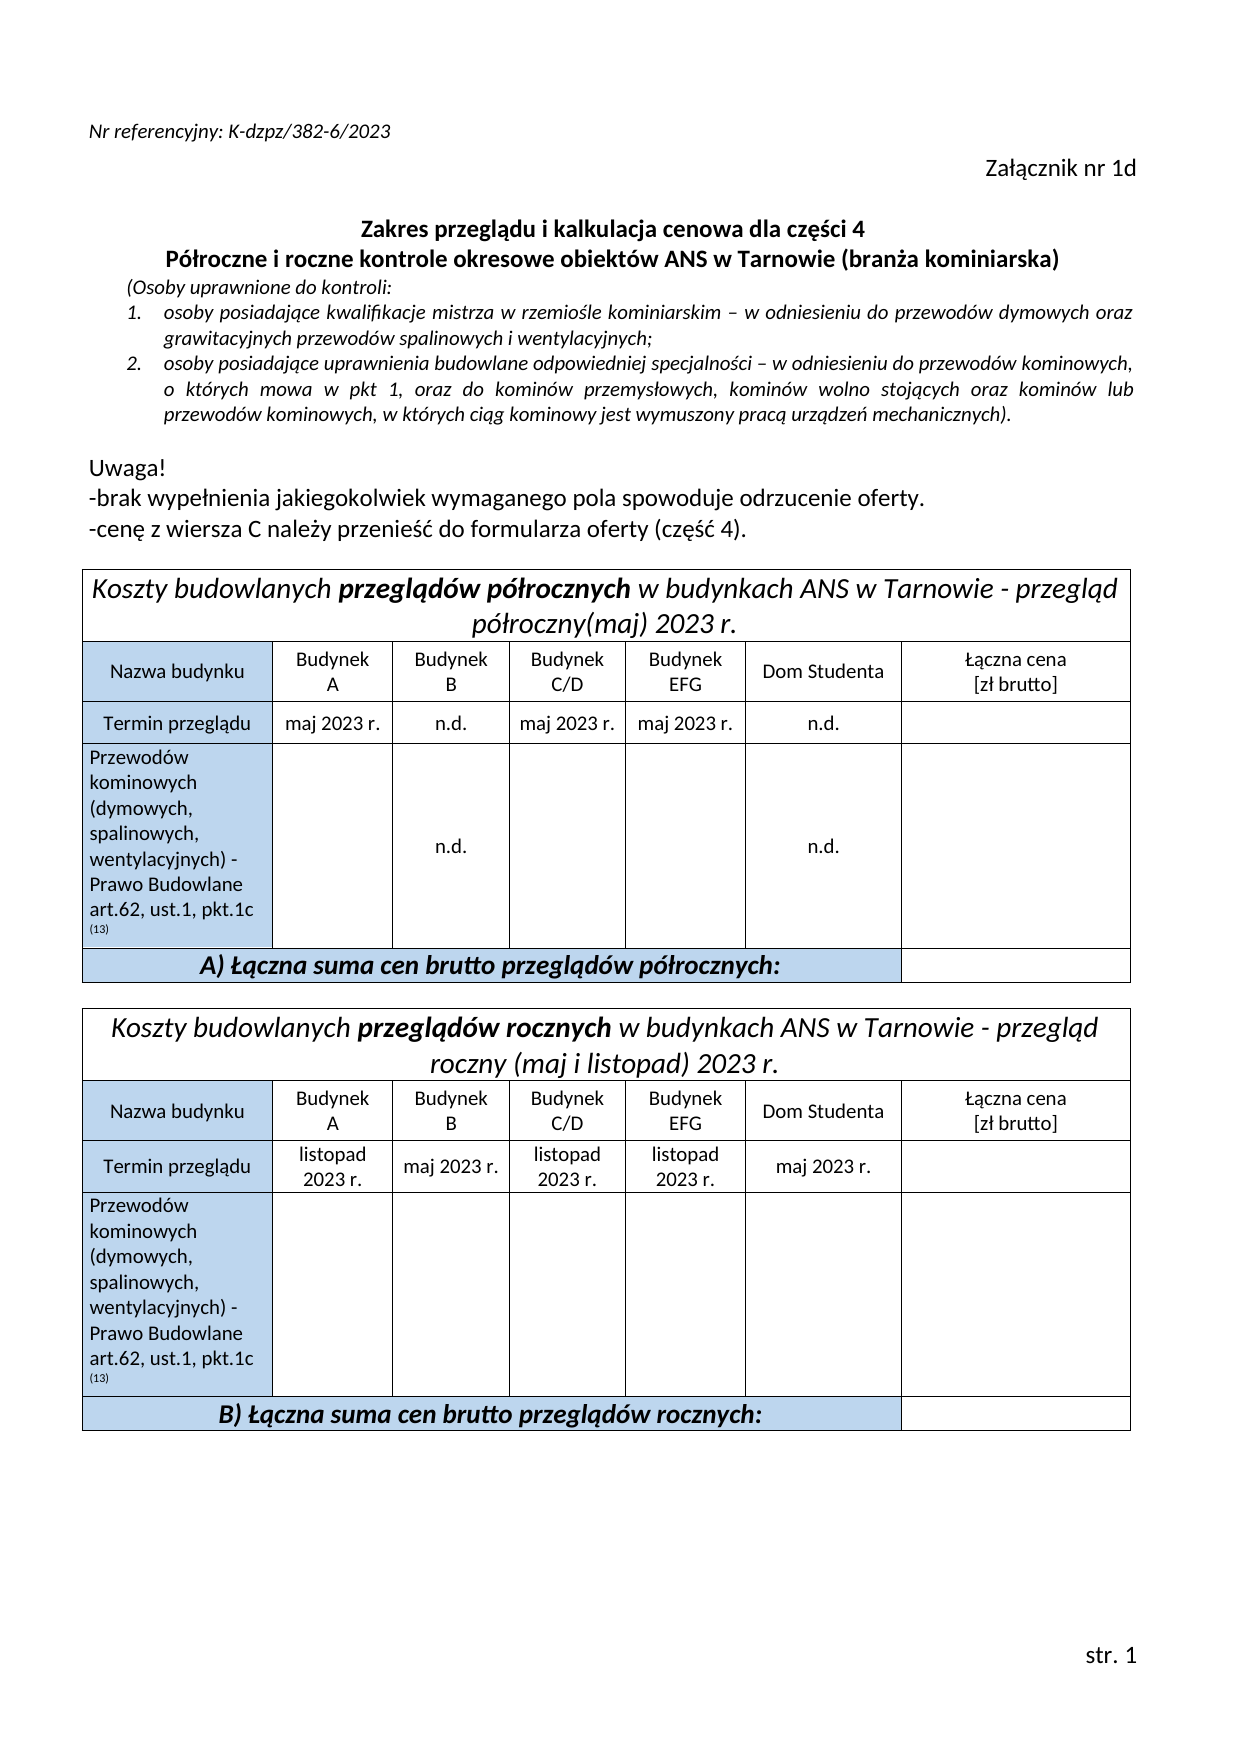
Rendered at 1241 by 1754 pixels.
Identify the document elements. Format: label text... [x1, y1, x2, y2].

table_cell Budynek A [273, 1081, 392, 1140]
text Załącznik nr 1d [89, 152, 1137, 182]
table_cell n.d. [393, 702, 509, 743]
table_cell n.d. [746, 744, 901, 947]
table_cell [902, 1397, 1130, 1430]
table_cell Przewodów kominowych (dymowych, spalinowych, wentylacyjnych) - Prawo Budowlane art.62, ust.1, pkt.1c (13) [83, 744, 272, 947]
table_cell Przewodów kominowych (dymowych, spalinowych, wentylacyjnych) - Prawo Budowlane art.62, ust.1, pkt.1c (13) [83, 1193, 272, 1396]
table_cell Budynek A [273, 642, 392, 701]
table_cell Termin przeglądu [83, 1141, 272, 1192]
table_cell maj 2023 r. [273, 702, 392, 743]
table_cell [510, 744, 625, 947]
table_cell [626, 744, 745, 947]
table_cell [273, 744, 392, 947]
table_cell Budynek C/D [510, 642, 625, 701]
text Uwaga! [89, 452, 1137, 482]
table_cell Dom Studenta [746, 1081, 901, 1140]
text Półroczne i roczne kontrole okresowe obiektów ANS w Tarnowie (branża kominiarska) [89, 243, 1137, 274]
table_cell Nazwa budynku [83, 1081, 272, 1140]
table_cell Budynek B [393, 642, 509, 701]
table_cell A) Łączna suma cen brutto przeglądów półrocznych: [83, 949, 901, 982]
table_cell [393, 1193, 509, 1396]
table_cell [902, 1193, 1130, 1396]
text Zakres przeglądu i kalkulacja cenowa dla części 4 [89, 213, 1137, 243]
table_cell listopad 2023 r. [510, 1141, 625, 1192]
table_cell Łączna cena [zł brutto] [902, 1081, 1130, 1140]
table_cell maj 2023 r. [510, 702, 625, 743]
table_cell Nazwa budynku [83, 642, 272, 701]
table_header Koszty budowlanych przeglądów rocznych w budynkach ANS w Tarnowie - przegląd roczny (maj i listopad) 2023 r. [83, 1009, 1130, 1080]
table_cell maj 2023 r. [393, 1141, 509, 1192]
table_cell n.d. [746, 702, 901, 743]
text -cenę z wiersza C należy przenieść do formularza oferty (część 4). [89, 513, 1137, 543]
table_cell listopad 2023 r. [273, 1141, 392, 1192]
table_cell Budynek C/D [510, 1081, 625, 1140]
table_cell B) Łączna suma cen brutto przeglądów rocznych: [83, 1397, 901, 1430]
table_cell Budynek EFG [626, 642, 745, 701]
text -brak wypełnienia jakiegokolwiek wymaganego pola spowoduje odrzucenie oferty. [89, 482, 1137, 513]
table_cell Dom Studenta [746, 642, 901, 701]
table_cell Łączna cena [zł brutto] [902, 642, 1130, 701]
table_cell [902, 1141, 1130, 1192]
table_cell Termin przeglądu [83, 702, 272, 743]
table_cell [510, 1193, 625, 1396]
table_cell maj 2023 r. [746, 1141, 901, 1192]
list (Osoby uprawnione do kontroli: [126, 274, 1137, 299]
table_cell maj 2023 r. [626, 702, 745, 743]
table_cell [902, 702, 1130, 743]
table_cell listopad 2023 r. [626, 1141, 745, 1192]
list osoby posiadające uprawnienia budowlane odpowiedniej specjalności – w odniesieniu do przewodów kominowych, o których mowa w pkt 1, oraz do kominów przemysłowych, kominów wolno stojących oraz kominów lub przewodów kominowych, w których ciąg kominowy jest wymuszony pracą urządzeń mechanicznych). [126, 350, 1137, 427]
table_cell Budynek EFG [626, 1081, 745, 1140]
table_header Koszty budowlanych przeglądów półrocznych w budynkach ANS w Tarnowie - przegląd półroczny(maj) 2023 r. [83, 570, 1130, 641]
table_cell [902, 744, 1130, 947]
table_cell [626, 1193, 745, 1396]
table_cell [273, 1193, 392, 1396]
list osoby posiadające kwalifikacje mistrza w rzemiośle kominiarskim – w odniesieniu do przewodów dymowych oraz grawitacyjnych przewodów spalinowych i wentylacyjnych; [126, 299, 1137, 350]
table_cell Budynek B [393, 1081, 509, 1140]
table_cell [902, 949, 1130, 982]
table_cell n.d. [393, 744, 509, 947]
table_cell [746, 1193, 901, 1396]
